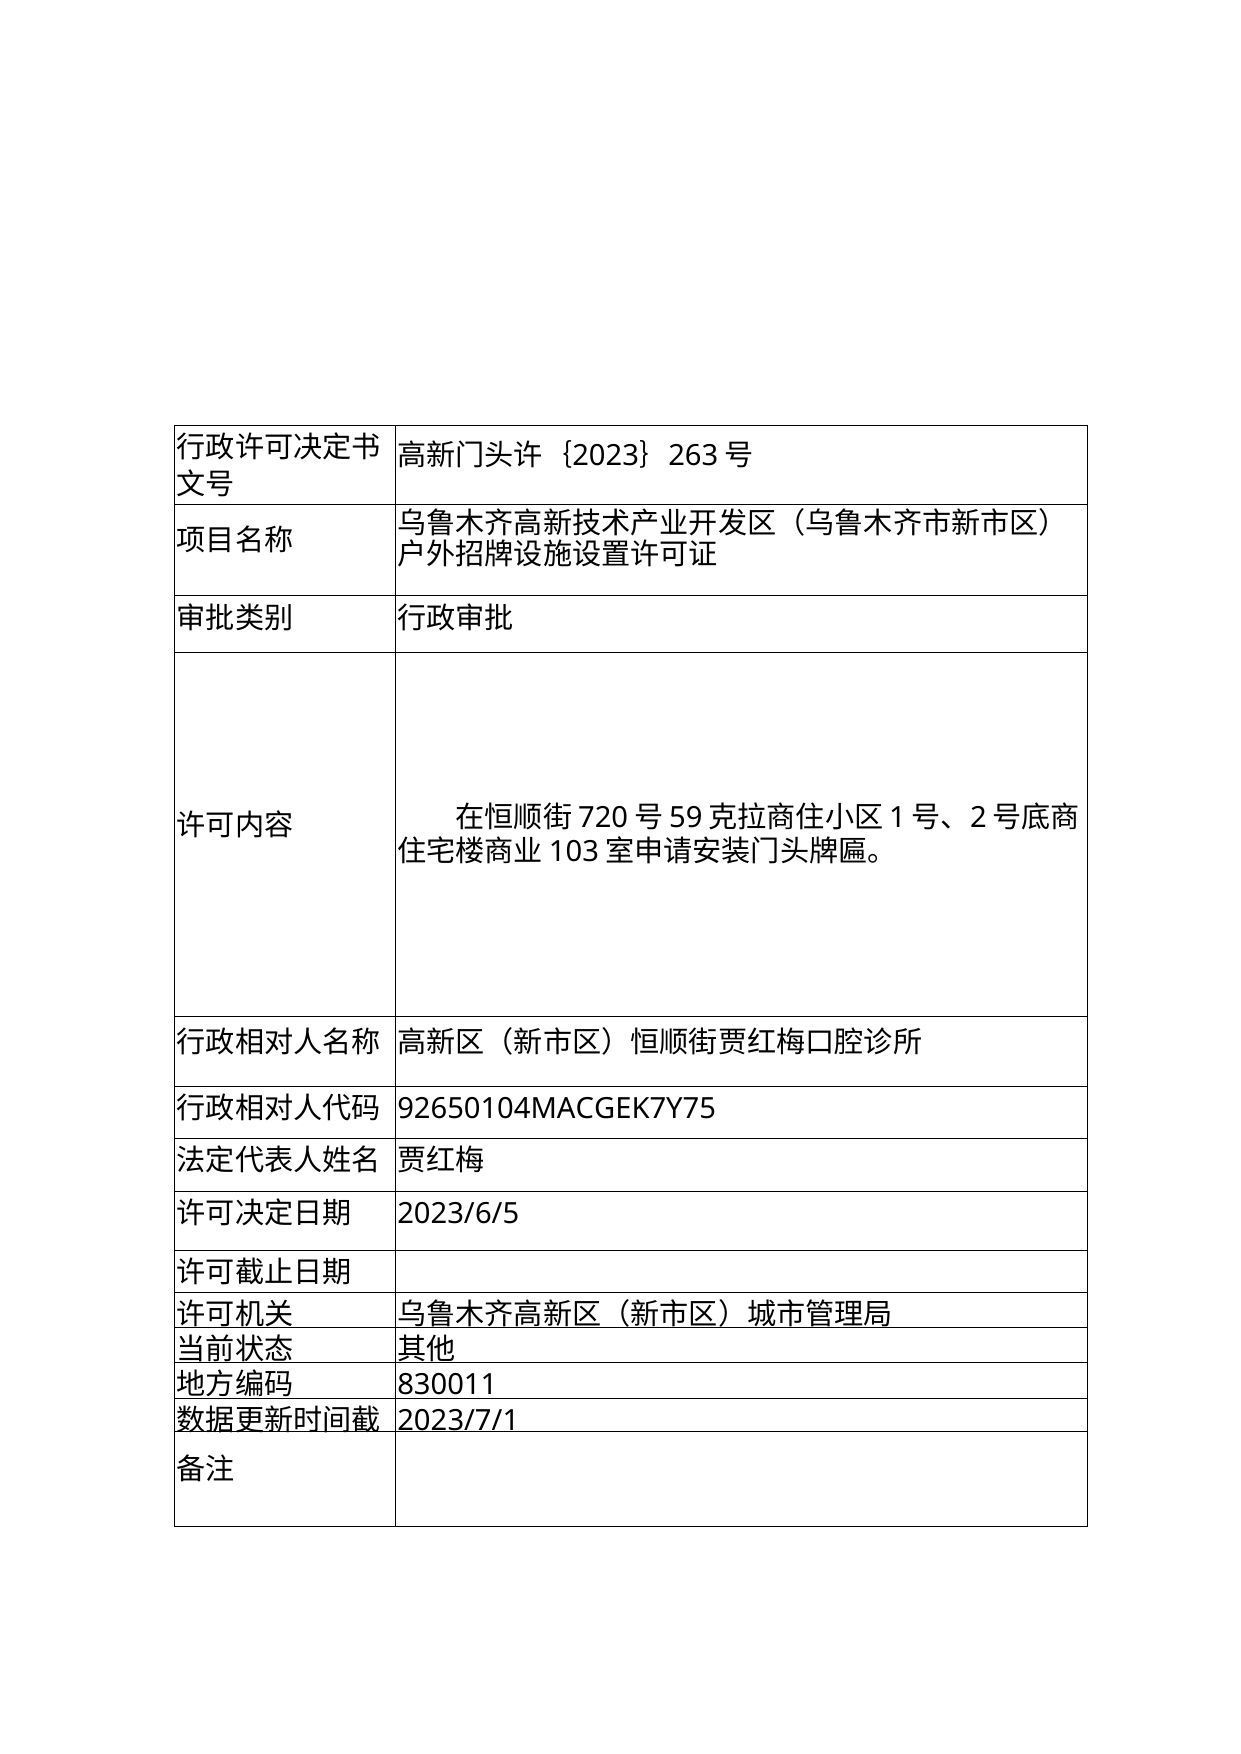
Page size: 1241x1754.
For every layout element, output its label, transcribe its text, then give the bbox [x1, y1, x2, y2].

table_cell 在恒顺街720号59克拉商住小区1号、2号底商住宅楼商业103室申请安装门头牌匾。 [396, 653, 1087, 1016]
table_cell 行政相对人代码 [175, 1087, 395, 1138]
table_cell 830011 [396, 1363, 1087, 1398]
table_cell [396, 1251, 1087, 1292]
table_cell [396, 1432, 1087, 1526]
table_cell 2023/7/1 [396, 1399, 1087, 1431]
table_cell 行政相对人名称 [175, 1017, 395, 1086]
table_cell 地方编码 [175, 1363, 395, 1398]
table_cell 2023/6/5 [396, 1192, 1087, 1249]
table_cell 92650104MACGEK7Y75 [396, 1087, 1087, 1138]
table_cell 乌鲁木齐高新区（新市区）城市管理局 [396, 1293, 1087, 1327]
table_header 高新门头许｛2023｝263号 [396, 426, 1087, 503]
table_cell 许可决定日期 [175, 1192, 395, 1249]
table_cell 许可机关 [175, 1293, 395, 1327]
table_cell 审批类别 [175, 596, 395, 652]
table_cell 许可截止日期 [175, 1251, 395, 1292]
table_cell 备注 [175, 1432, 395, 1526]
table_cell 贾红梅 [396, 1139, 1087, 1191]
table_cell 数据更新时间截止 [175, 1399, 395, 1431]
table_cell 许可内容 [175, 653, 395, 1016]
table_cell 当前状态 [175, 1328, 395, 1362]
table_cell 行政审批 [396, 596, 1087, 652]
table_header 行政许可决定书文号 [175, 426, 395, 503]
table_cell 法定代表人姓名 [175, 1139, 395, 1191]
table_cell 高新区（新市区）恒顺街贾红梅口腔诊所 [396, 1017, 1087, 1086]
table_cell 其他 [396, 1328, 1087, 1362]
table_cell 项目名称 [175, 505, 395, 595]
table_cell 乌鲁木齐高新技术产业开发区（乌鲁木齐市新市区）户外招牌设施设置许可证 [396, 505, 1087, 595]
